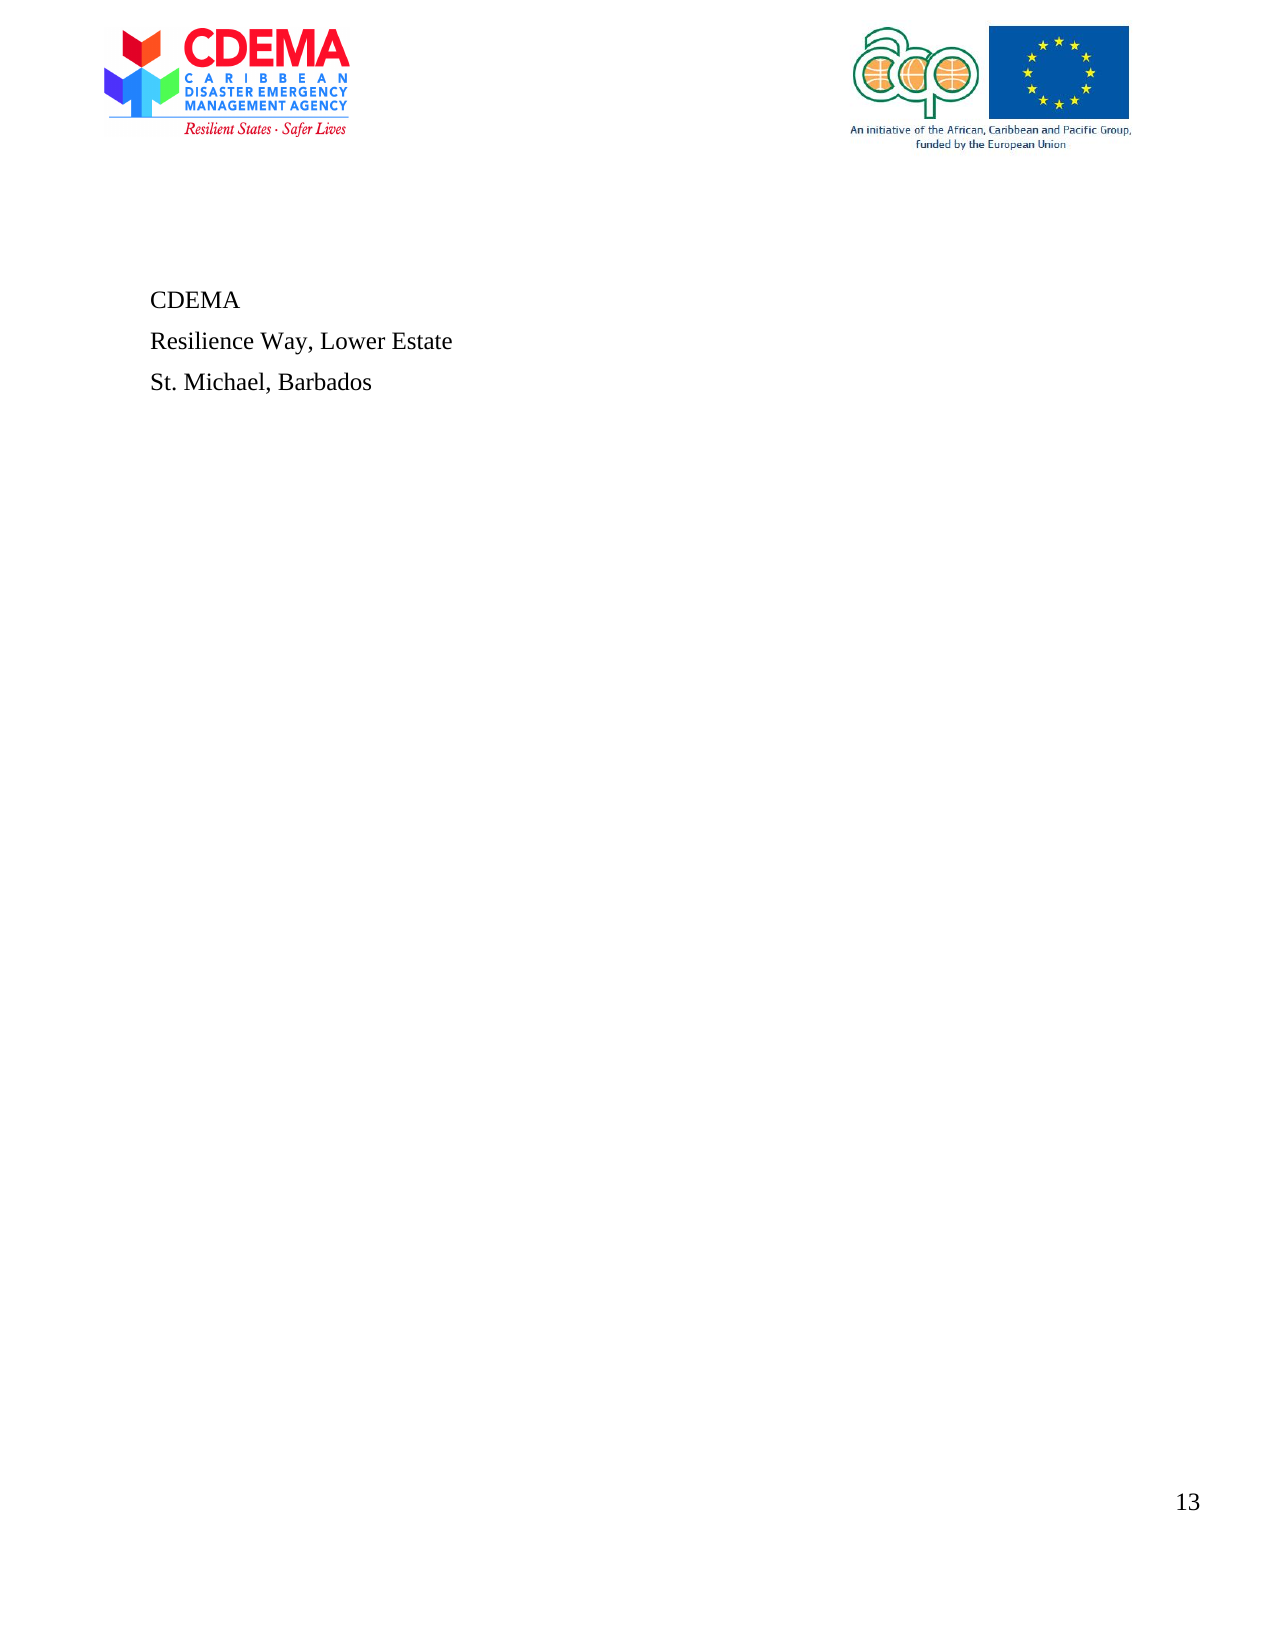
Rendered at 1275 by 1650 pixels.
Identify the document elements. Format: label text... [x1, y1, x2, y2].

picture [837, 20, 1144, 160]
text St. Michael, Barbados [150, 367, 1200, 396]
text Resilience Way, Lower Estate [150, 326, 1200, 355]
text CDEMA [150, 285, 1200, 314]
picture [103, 27, 350, 137]
